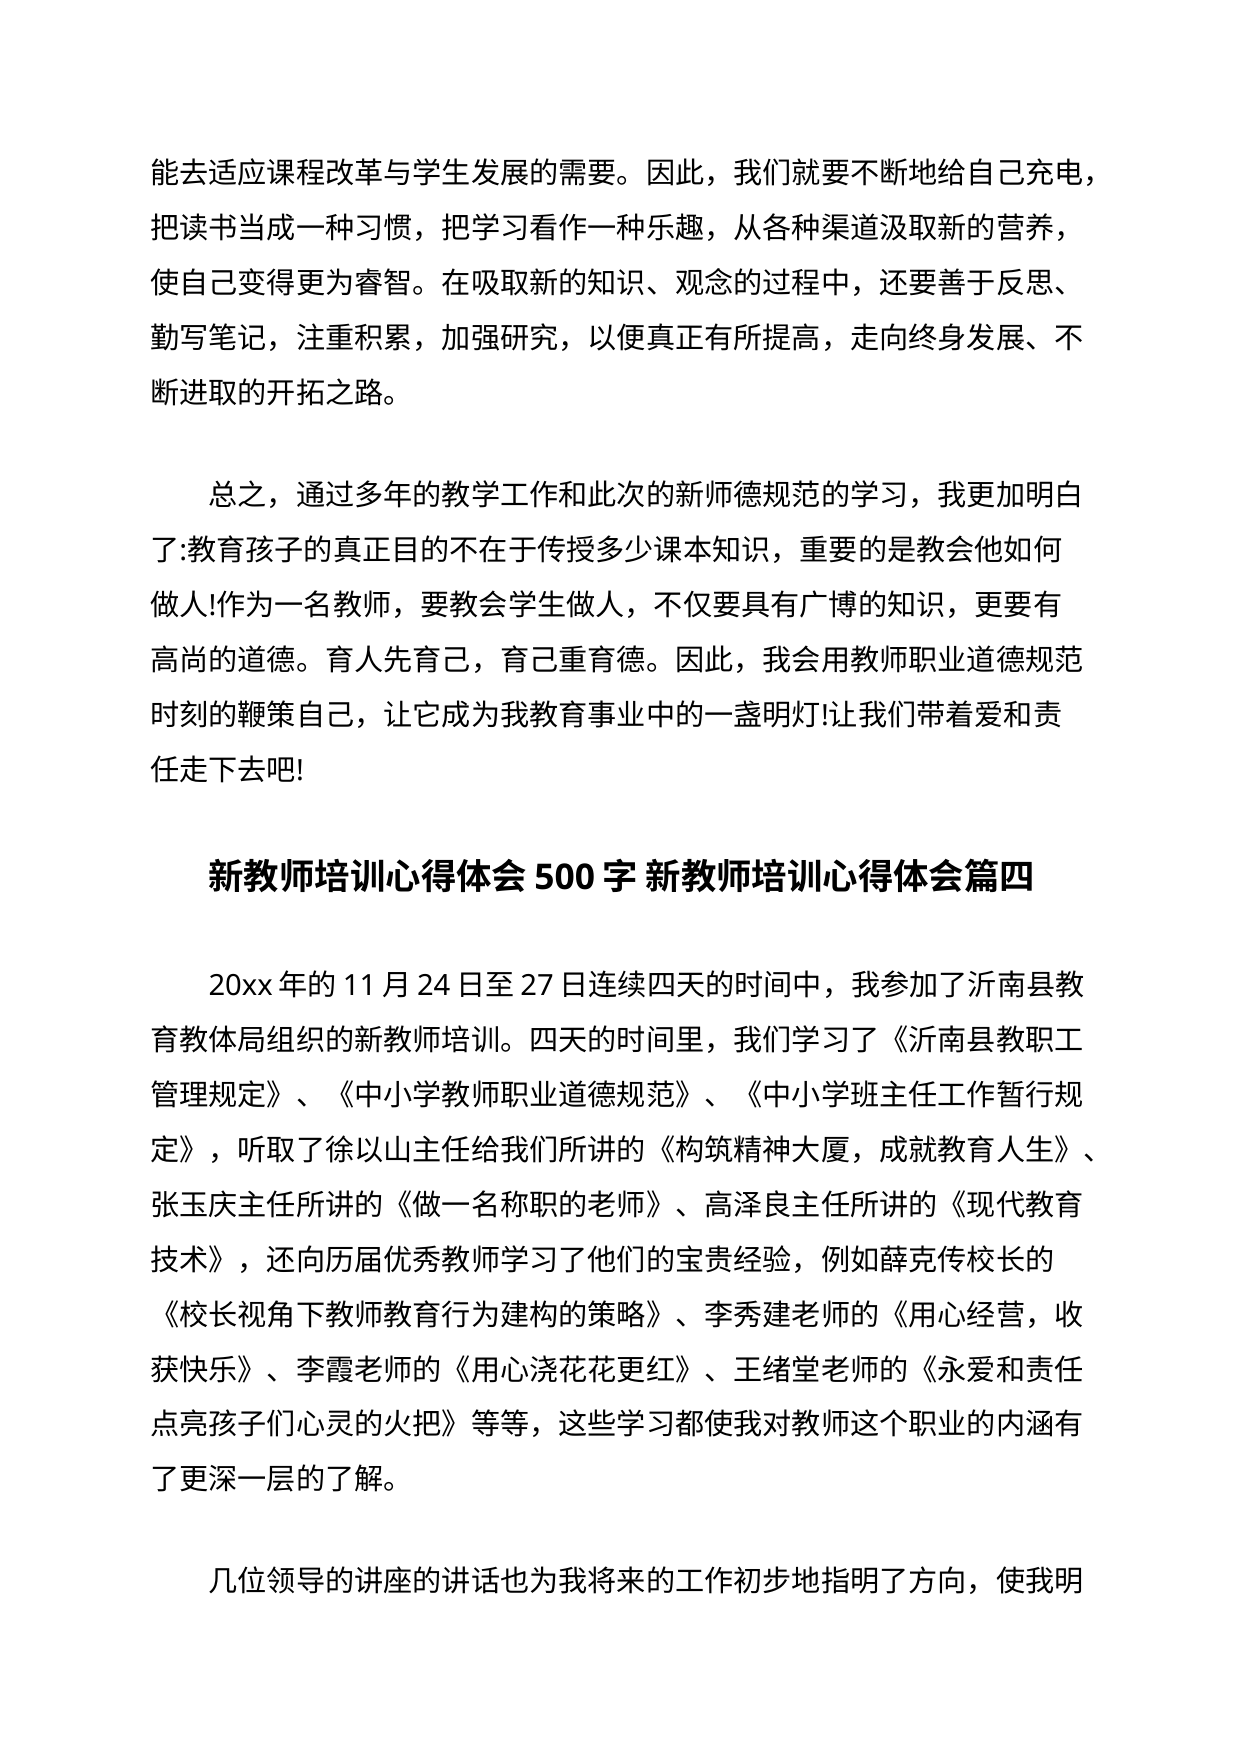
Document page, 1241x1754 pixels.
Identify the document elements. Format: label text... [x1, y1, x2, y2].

text 总之，通过多年的教学工作和此次的新师德规范的学习，我更加明白了:教育孩子的真正目的不在于传授多少课本知识，重要的是教会他如何做人!作为一名教师，要教会学生做人，不仅要具有广博的知识，更要有高尚的道德。育人先育己，育己重育德。因此，我会用教师职业道德规范时刻的鞭策自己，让它成为我教育事业中的一盏明灯!让我们带着爱和责任走下去吧! [150, 471, 1090, 788]
text 新教师培训心得体会500字 新教师培训心得体会篇四 [150, 848, 1090, 899]
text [150, 150, 1090, 412]
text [150, 1558, 1090, 1600]
text 20xx年的11月24日至27日连续四天的时间中，我参加了沂南县教育教体局组织的新教师培训。四天的时间里，我们学习了《沂南县教职工管理规定》、《中小学教师职业道德规范》、《中小学班主任工作暂行规定》，听取了徐以山主任给我们所讲的《构筑精神大厦，成就教育人生》、张玉庆主任所讲的《做一名称职的老师》、高泽良主任所讲的《现代教育技术》，还向历届优秀教师学习了他们的宝贵经验，例如薛克传校长的《校长视角下教师教育行为建构的策略》、李秀建老师的《用心经营，收获快乐》、李霞老师的《用心浇花花更红》、王绪堂老师的《永爱和责任点亮孩子们心灵的火把》等等，这些学习都使我对教师这个职业的内涵有了更深一层的了解。 [150, 962, 1090, 1498]
